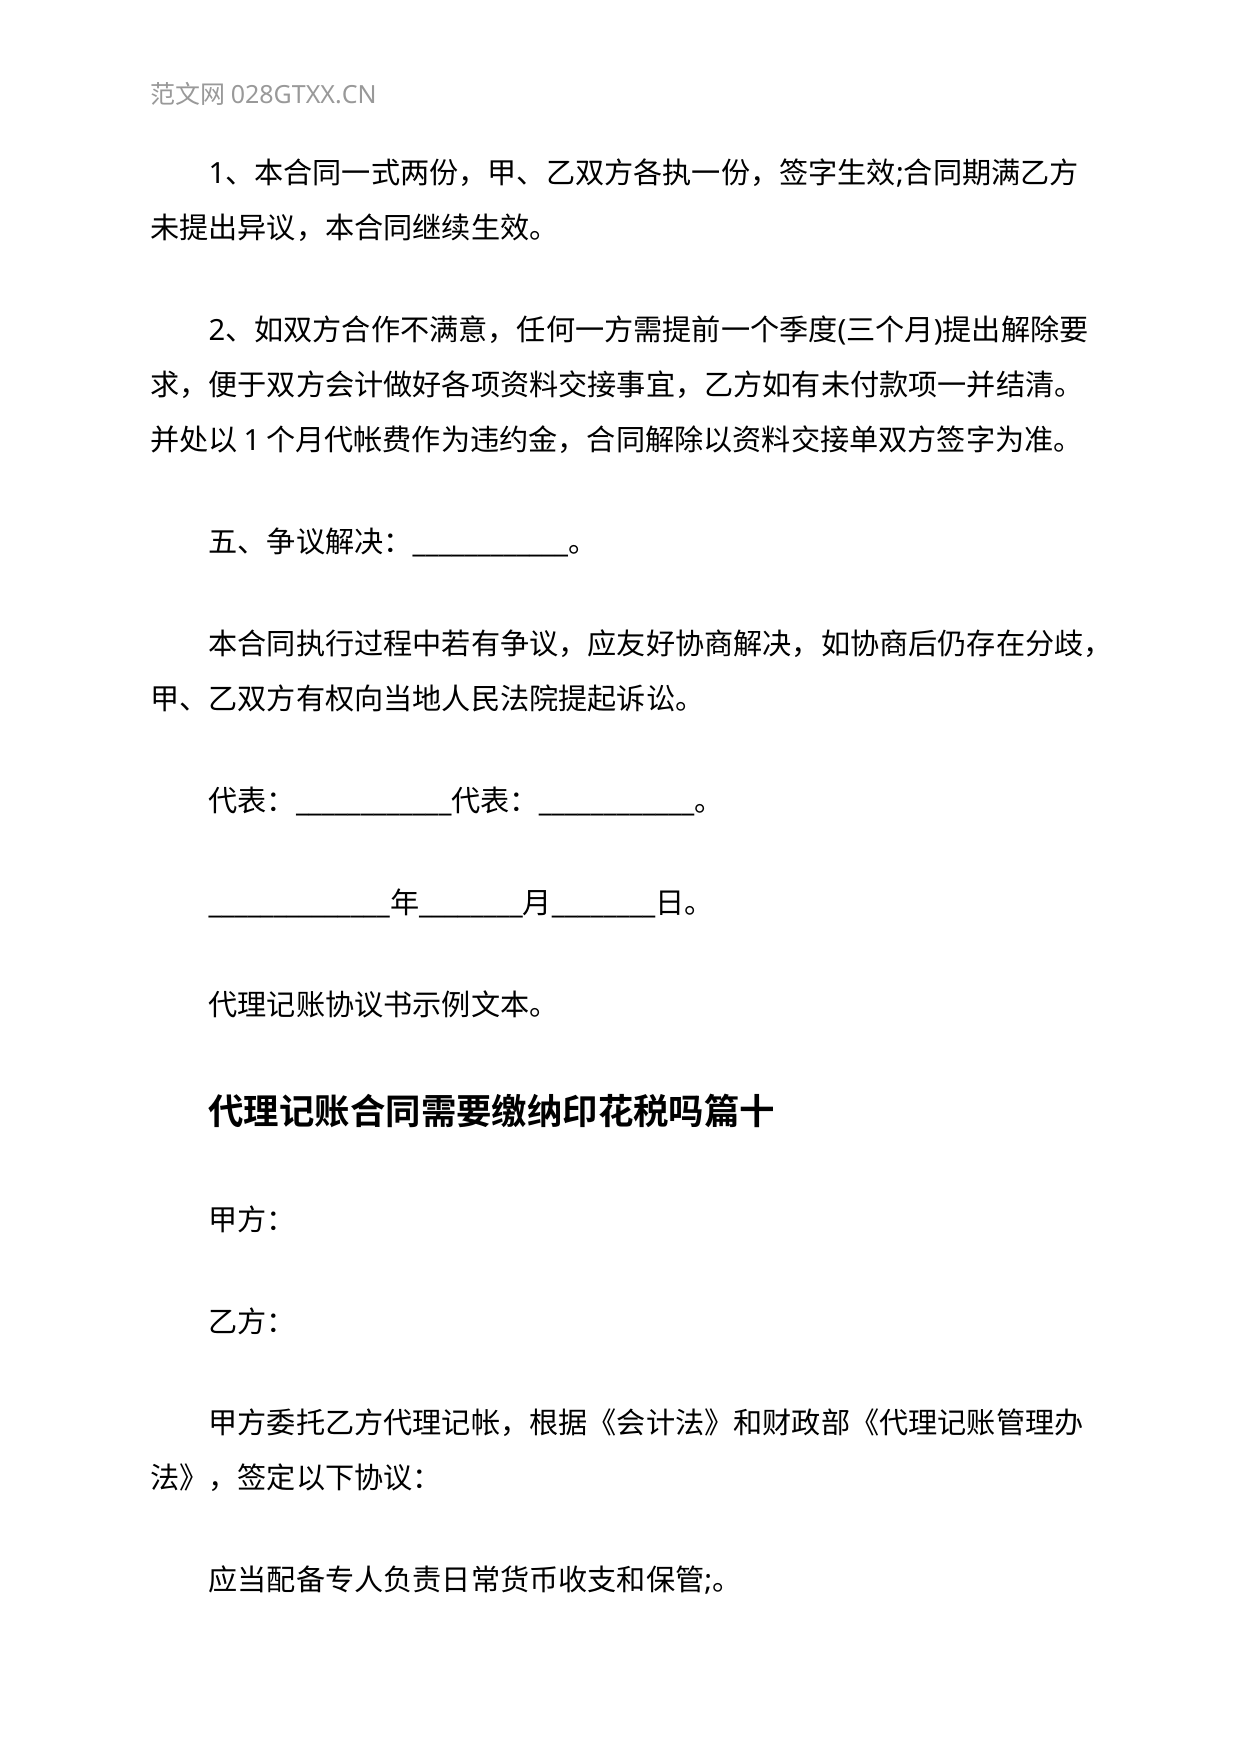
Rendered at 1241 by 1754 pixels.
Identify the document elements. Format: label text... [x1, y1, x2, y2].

text 代理记账协议书示例文本。 [150, 981, 1090, 1023]
text 2、如双方合作不满意，任何一方需提前一个季度(三个月)提出解除要求，便于双方会计做好各项资料交接事宜，乙方如有未付款项一并结清。并处以1个月代帐费作为违约金，合同解除以资料交接单双方签字为准。 [150, 307, 1090, 459]
text 本合同执行过程中若有争议，应友好协商解决，如协商后仍存在分歧，甲、乙双方有权向当地人民法院提起诉讼。 [150, 621, 1090, 718]
text 代理记账合同需要缴纳印花税吗篇十 [150, 1083, 1090, 1134]
text 乙方： [150, 1298, 1090, 1341]
text 甲方委托乙方代理记帐，根据《会计法》和财政部《代理记账管理办法》，签定以下协议： [150, 1400, 1090, 1497]
text 代表：____________代表：____________。 [150, 777, 1090, 820]
text 五、争议解决：____________。 [150, 519, 1090, 561]
text 甲方： [150, 1196, 1090, 1239]
text ______________年________月________日。 [150, 879, 1090, 922]
text 应当配备专人负责日常货币收支和保管;。 [150, 1557, 1090, 1599]
text 1、本合同一式两份，甲、乙双方各执一份，签字生效;合同期满乙方未提出异议，本合同继续生效。 [150, 150, 1090, 247]
